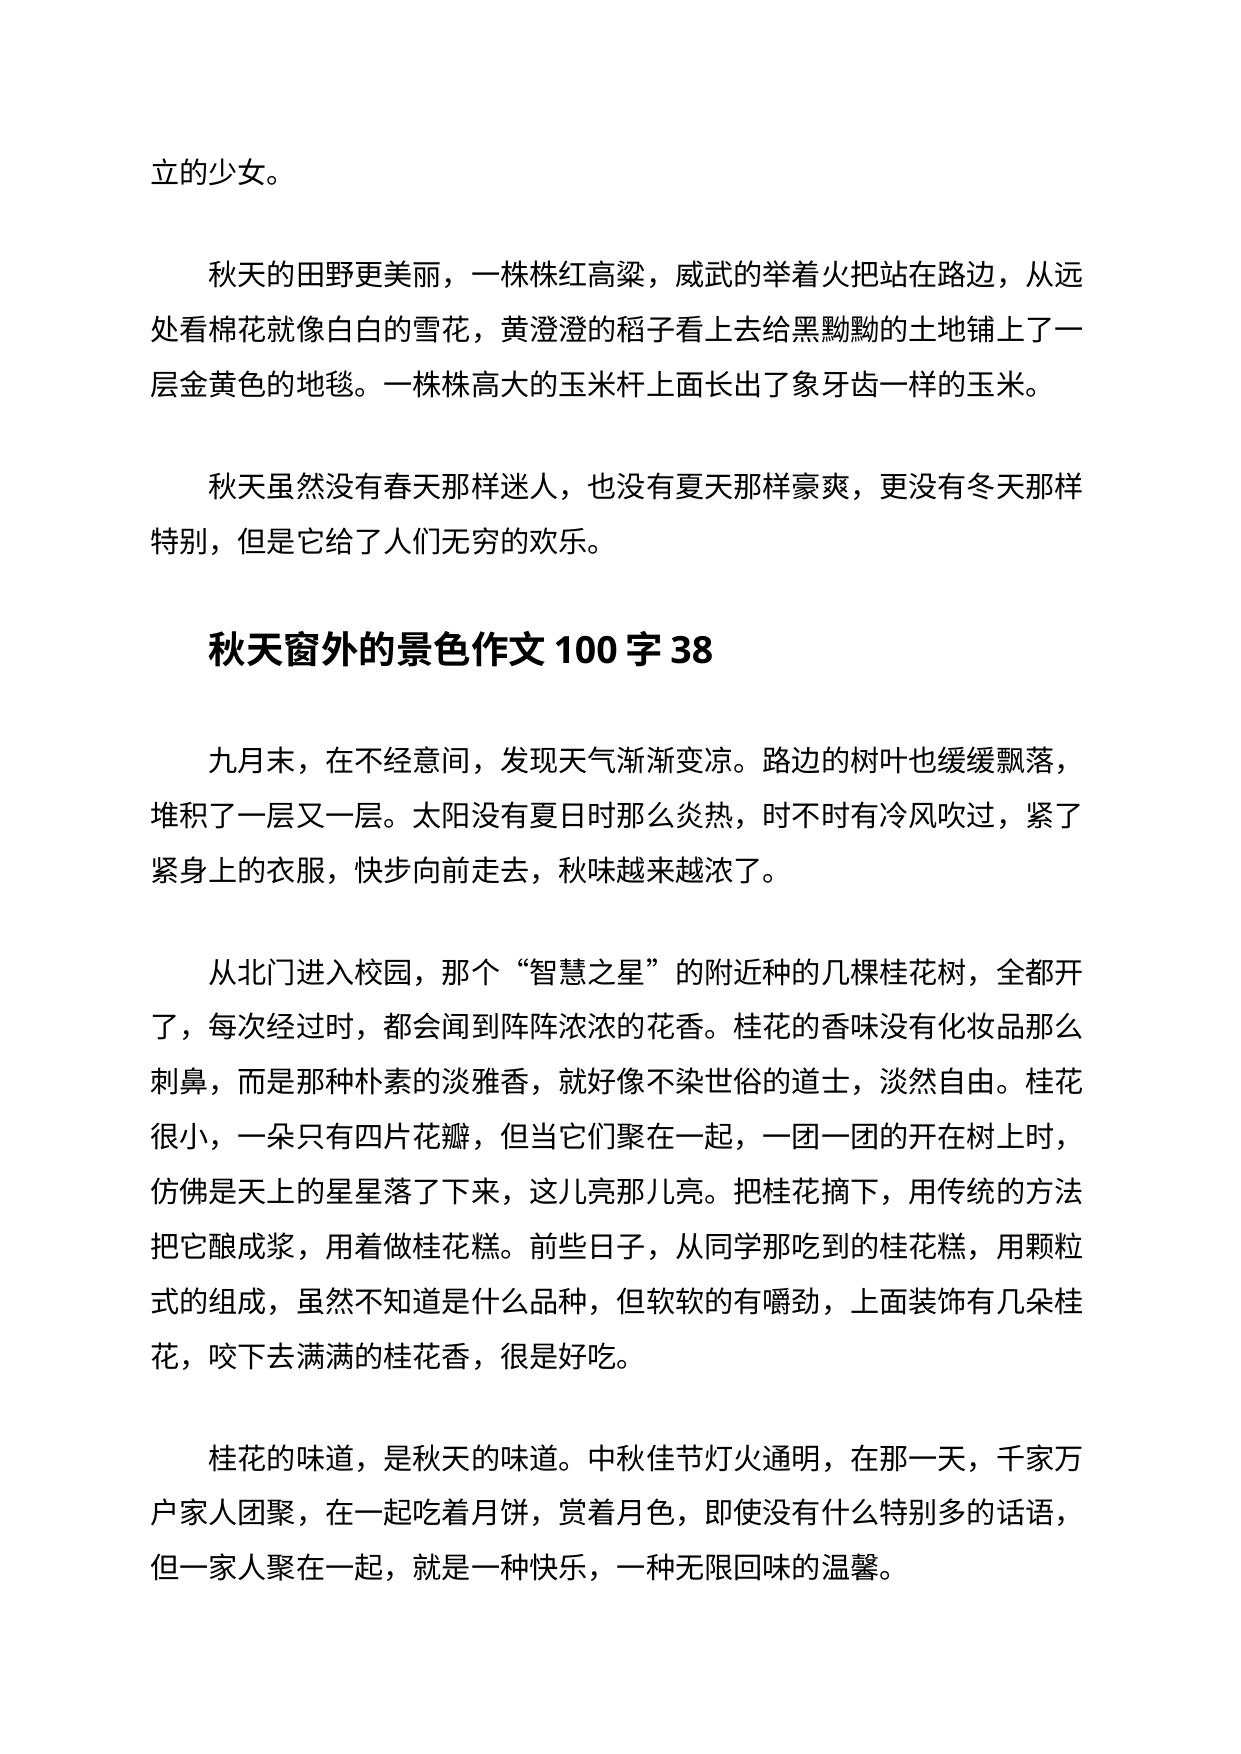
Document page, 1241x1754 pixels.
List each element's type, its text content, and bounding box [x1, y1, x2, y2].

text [150, 150, 1090, 192]
text 秋天虽然没有春天那样迷人，也没有夏天那样豪爽，更没有冬天那样特别，但是它给了人们无穷的欢乐。 [150, 463, 1090, 561]
text 桂花的味道，是秋天的味道。中秋佳节灯火通明，在那一天，千家万户家人团聚，在一起吃着月饼，赏着月色，即使没有什么特别多的话语，但一家人聚在一起，就是一种快乐，一种无限回味的温馨。 [150, 1435, 1090, 1587]
text 从北门进入校园，那个“智慧之星”的附近种的几棵桂花树，全都开了，每次经过时，都会闻到阵阵浓浓的花香。桂花的香味没有化妆品那么刺鼻，而是那种朴素的淡雅香，就好像不染世俗的道士，淡然自由。桂花很小，一朵只有四片花瓣，但当它们聚在一起，一团一团的开在树上时，仿佛是天上的星星落了下来，这儿亮那儿亮。把桂花摘下，用传统的方法把它酿成浆，用着做桂花糕。前些日子，从同学那吃到的桂花糕，用颗粒式的组成，虽然不知道是什么品种，但软软的有嚼劲，上面装饰有几朵桂花，咬下去满满的桂花香，很是好吃。 [150, 949, 1090, 1376]
text 九月末，在不经意间，发现天气渐渐变凉。路边的树叶也缓缓飘落，堆积了一层又一层。太阳没有夏日时那么炎热，时不时有冷风吹过，紧了紧身上的衣服，快步向前走去，秋味越来越浓了。 [150, 738, 1090, 890]
text 秋天的田野更美丽，一株株红高粱，威武的举着火把站在路边，从远处看棉花就像白白的雪花，黄澄澄的稻子看上去给黑黝黝的土地铺上了一层金黄色的地毯。一株株高大的玉米杆上面长出了象牙齿一样的玉米。 [150, 252, 1090, 404]
text 秋天窗外的景色作文100字38 [150, 620, 1090, 674]
